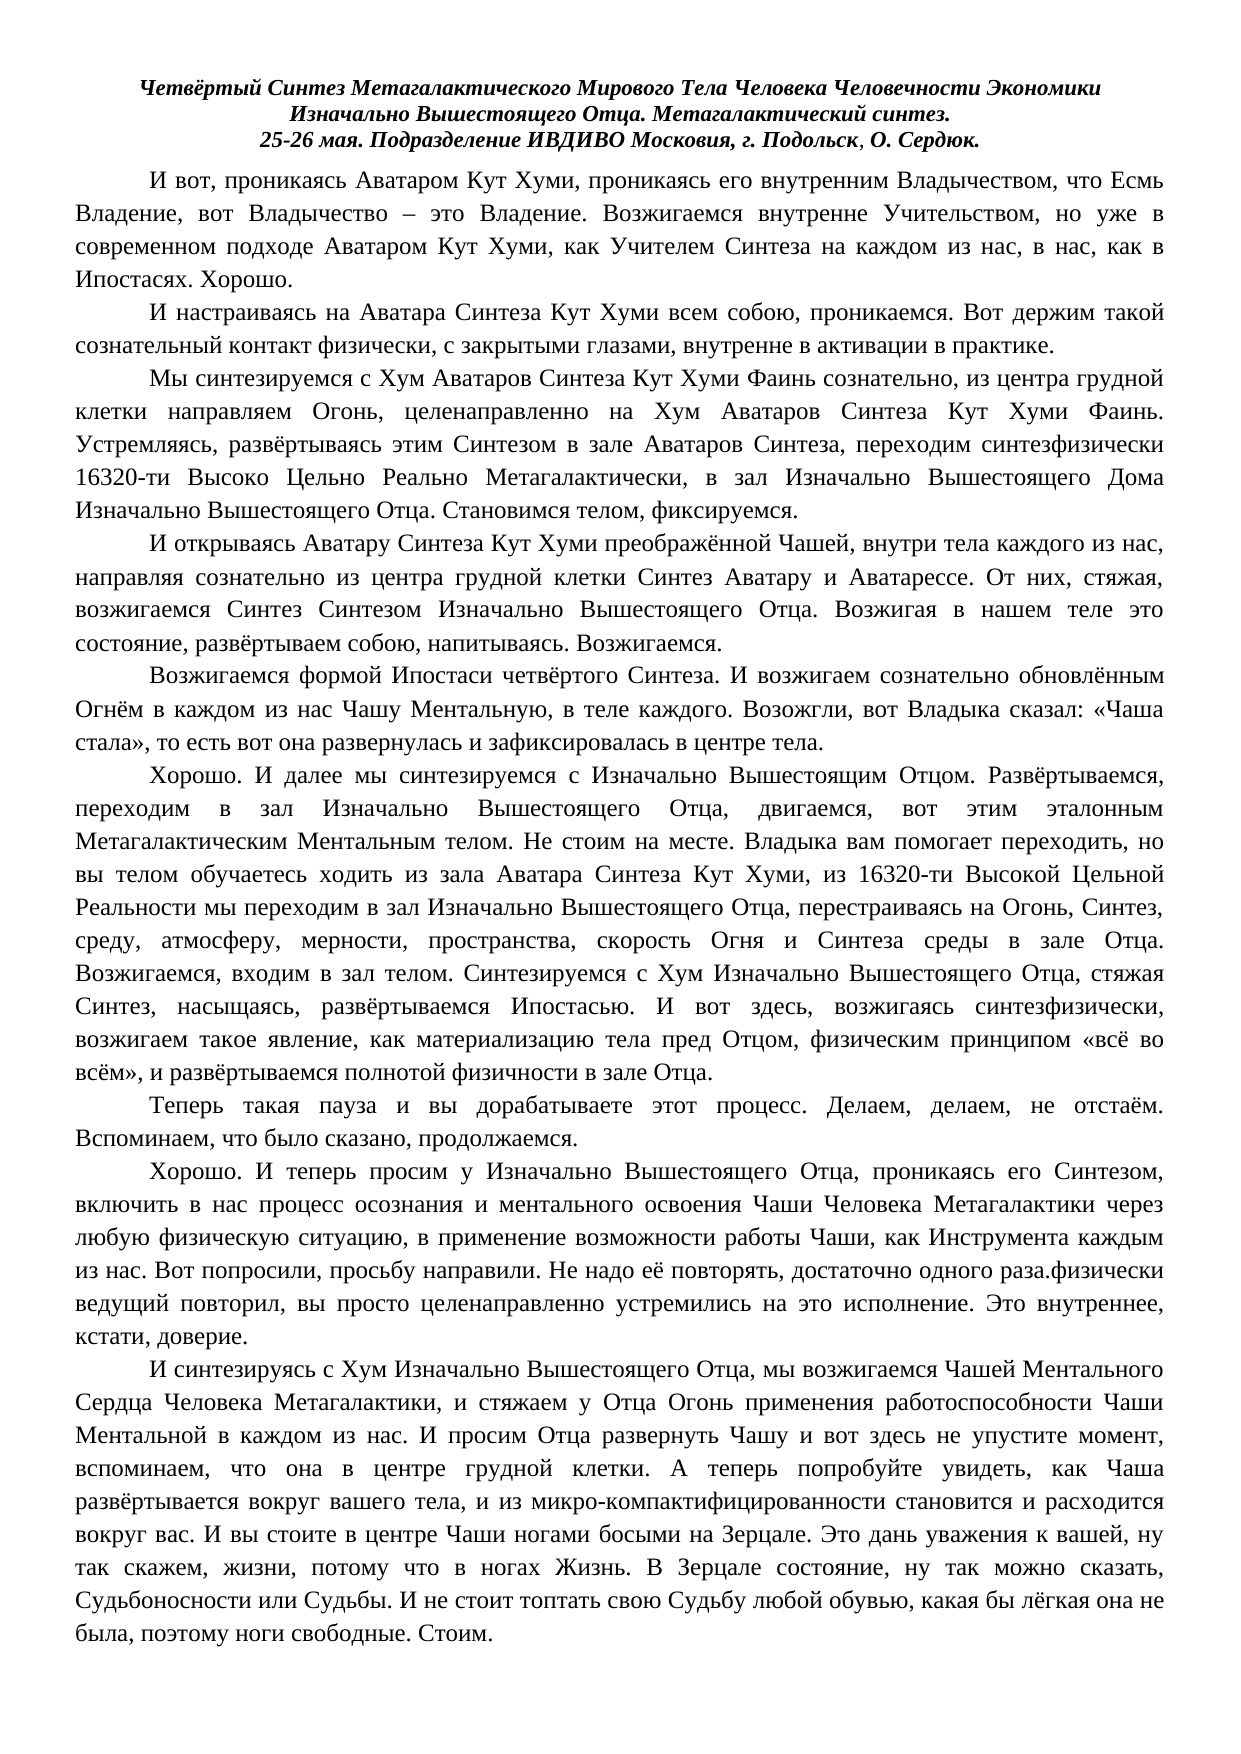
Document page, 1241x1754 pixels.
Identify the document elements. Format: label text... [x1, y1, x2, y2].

text Мы синтезируемся с Хум Аватаров Синтеза Кут Хуми Фаинь сознательно, из центра грудной клетки направляем Огонь, целенаправленно на Хум Аватаров Синтеза Кут Хуми Фаинь. Устремляясь, развёртываясь этим Синтезом в зале Аватаров Синтеза, переходим синтезфизически 16320-ти Высоко Цельно Реально Метагалактически, в зал Изначально Вышестоящего Дома Изначально Вышестоящего Отца. Становимся телом, фиксируемся. [75, 363, 1165, 524]
text Хорошо. И далее мы синтезируемся с Изначально Вышестоящим Отцом. Развёртываемся, переходим в зал Изначально Вышестоящего Отца, двигаемся, вот этим эталонным Метагалактическим Ментальным телом. Не стоим на месте. Владыка вам помогает переходить, но вы телом обучаетесь ходить из зала Аватара Синтеза Кут Хуми, из 16320-ти Высокой Цельной Реальности мы переходим в зал Изначально Вышестоящего Отца, перестраиваясь на Огонь, Синтез, среду, атмосферу, мерности, пространства, скорость Огня и Синтеза среды в зале Отца. Возжигаемся, входим в зал телом. Синтезируемся с Хум Изначально Вышестоящего Отца, стяжая Синтез, насыщаясь, развёртываемся Ипостасью. И вот здесь, возжигаясь синтезфизически, возжигаем такое явление, как материализацию тела пред Отцом, физическим принципом «всё во всём», и развёртываемся полнотой физичности в зале Отца. [75, 760, 1165, 1086]
text И открываясь Аватару Синтеза Кут Хуми преображённой Чашей, внутри тела каждого из нас, направляя сознательно из центра грудной клетки Синтез Аватару и Аватарессе. От них, стяжая, возжигаемся Синтез Синтезом Изначально Вышестоящего Отца. Возжигая в нашем теле это состояние, развёртываем собою, напитываясь. Возжигаемся. [75, 528, 1165, 656]
text И синтезируясь с Хум Изначально Вышестоящего Отца, мы возжигаемся Чашей Ментального Сердца Человека Метагалактики, и стяжаем у Отца Огонь применения работоспособности Чаши Ментальной в каждом из нас. И просим Отца развернуть Чашу и вот здесь не упустите момент, вспоминаем, что она в центре грудной клетки. А теперь попробуйте увидеть, как Чаша развёртывается вокруг вашего тела, и из микро-компактифицированности становится и расходится вокруг вас. И вы стоите в центре Чаши ногами босыми на Зерцале. Это дань уважения к вашей, ну так скажем, жизни, потому что в ногах Жизнь. В Зерцале состояние, ну так можно сказать, Судьбоносности или Судьбы. И не стоит топтать свою Судьбу любой обувью, какая бы лёгкая она не была, поэтому ноги свободные. Стоим. [75, 1354, 1165, 1647]
text И настраиваясь на Аватара Синтеза Кут Хуми всем собою, проникаемся. Вот держим такой сознательный контакт физически, с закрытыми глазами, внутренне в активации в практике. [75, 297, 1165, 359]
text Теперь такая пауза и вы дорабатываете этот процесс. Делаем, делаем, не отстаём. Вспоминаем, что было сказано, продолжаемся. [75, 1090, 1165, 1152]
text Возжигаемся формой Ипостаси четвёртого Синтеза. И возжигаем сознательно обновлённым Огнём в каждом из нас Чашу Ментальную, в теле каждого. Возожгли, вот Владыка сказал: «Чаша стала», то есть вот она развернулась и зафиксировалась в центре тела. [75, 661, 1165, 755]
text Хорошо. И теперь просим у Изначально Вышестоящего Отца, проникаясь его Синтезом, включить в нас процесс осознания и ментального освоения Чаши Человека Метагалактики через любую физическую ситуацию, в применение возможности работы Чаши, как Инструмента каждым из нас. Вот попросили, просьбу направили. Не надо её повторять, достаточно одного раза.физически ведущий повторил, вы просто целенаправленно устремились на это исполнение. Это внутреннее, кстати, доверие. [75, 1156, 1165, 1350]
text И вот, проникаясь Аватаром Кут Хуми, проникаясь его внутренним Владычеством, что Есмь Владение, вот Владычество – это Владение. Возжигаемся внутренне Учительством, но уже в современном подходе Аватаром Кут Хуми, как Учителем Синтеза на каждом из нас, в нас, как в Ипостасях. Хорошо. [75, 165, 1165, 293]
